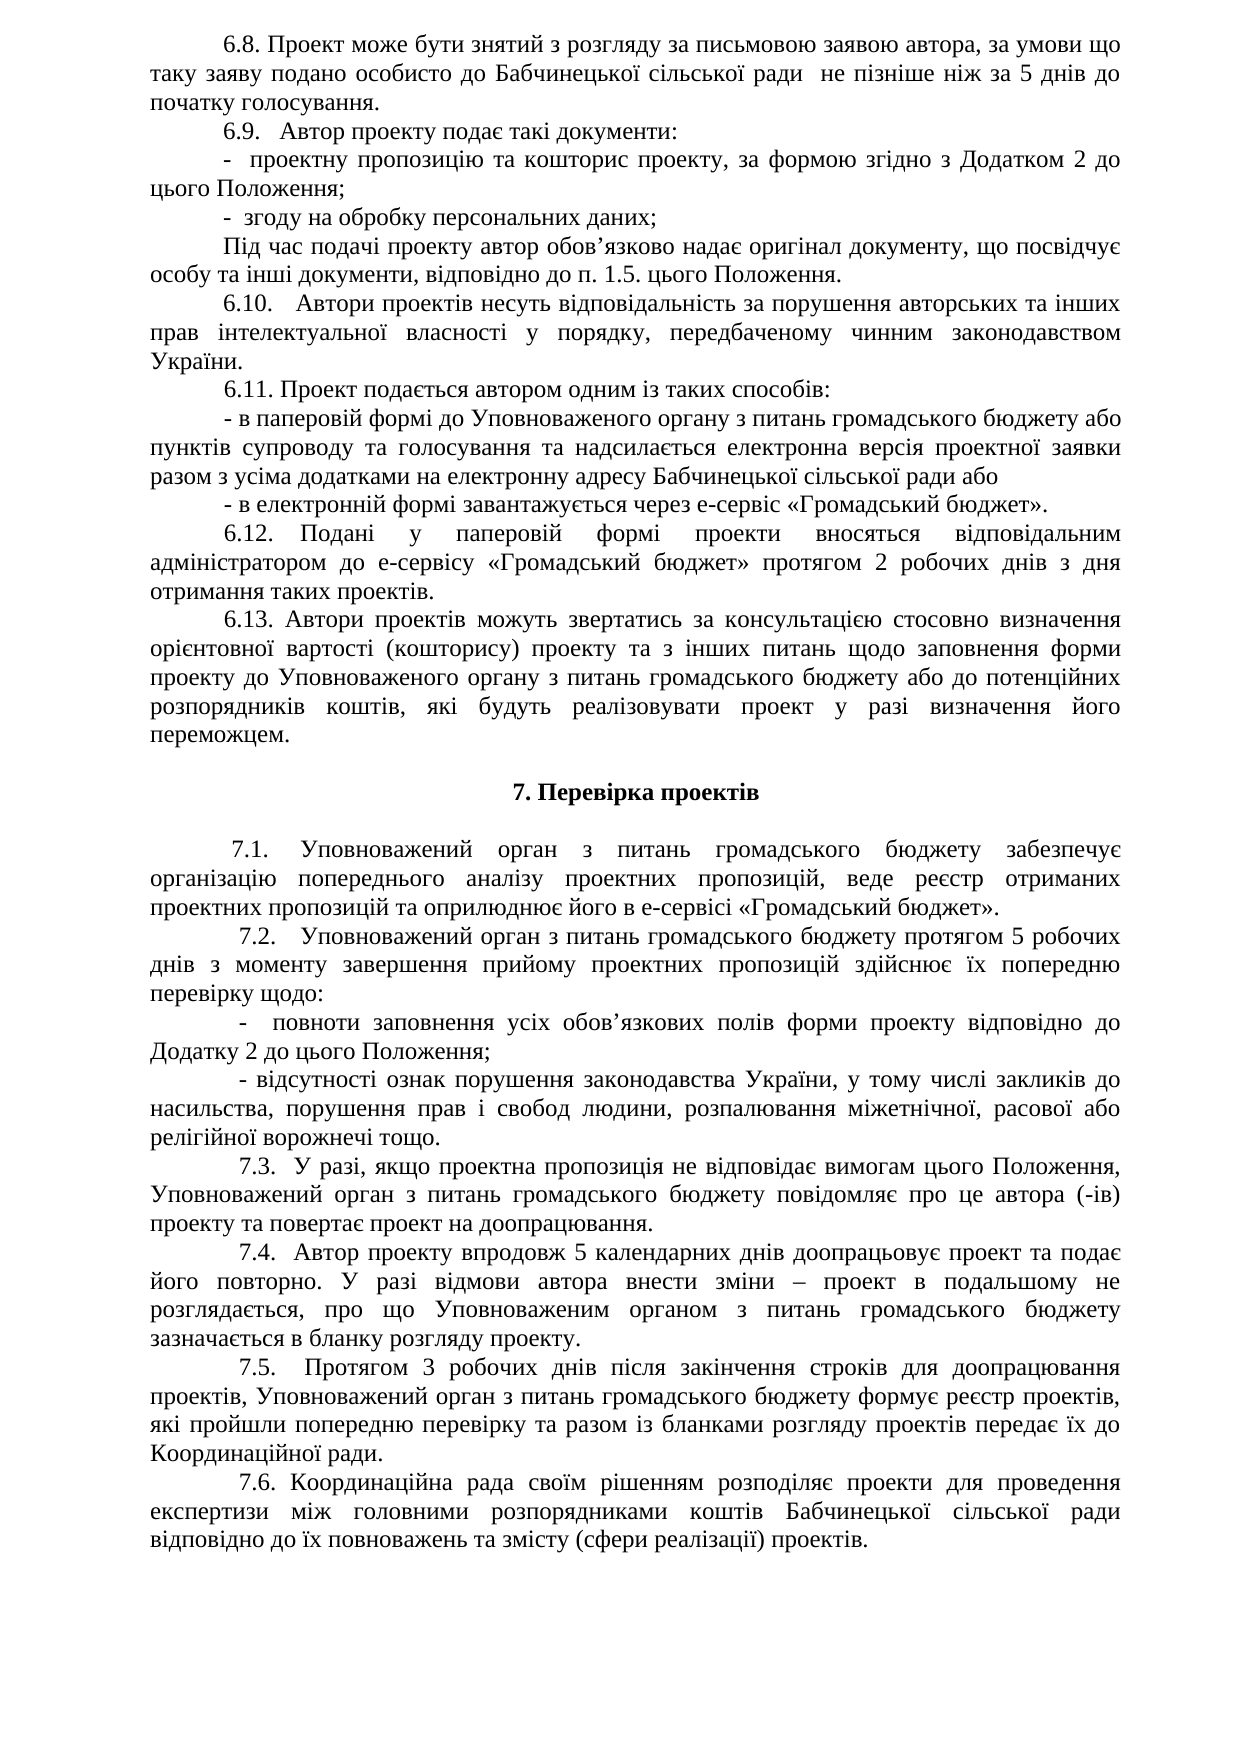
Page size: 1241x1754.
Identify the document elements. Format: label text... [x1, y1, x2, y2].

text - в паперовій формі до Уповноваженого органу з питань громадського бюджету або пунктів супроводу та голосування та надсилається електронна версія проектної заявки разом з усіма додатками на електронну адресу Бабчинецької сільської ради або [150, 403, 1122, 489]
text - повноти заповнення усіх обов’язкових полів форми проекту відповідно до Додатку 2 до цього Положення; [150, 1007, 1122, 1064]
text - проектну пропозицію та кошторис проекту, за формою згідно з Додатком 2 до цього Положення; [150, 144, 1122, 202]
text 6.12. Подані у паперовій формі проекти вносяться відповідальним адміністратором до е-сервісу «Громадський бюджет» протягом 2 робочих днів з дня отримання таких проектів. [150, 518, 1122, 604]
text 6.8. Проект може бути знятий з розгляду за письмовою заявою автора, за умови що таку заяву подано особисто до Бабчинецької сільської ради не пізніше ніж за 5 днів до початку голосування. [150, 29, 1122, 116]
text - згоду на обробку персональних даних; [150, 202, 1122, 231]
text 7.4. Автор проекту впродовж 5 календарних днів доопрацьовує проект та подає його повторно. У разі відмови автора внести зміни – проект в подальшому не розглядається, про що Уповноваженим органом з питань громадського бюджету зазначається в бланку розгляду проекту. [150, 1237, 1122, 1352]
text 6.13. Автори проектів можуть звертатись за консультацією стосовно визначення орієнтовної вартості (кошторису) проекту та з інших питань щодо заповнення форми проекту до Уповноваженого органу з питань громадського бюджету або до потенційних розпорядників коштів, які будуть реалізовувати проект у разі визначення його переможцем. [150, 604, 1122, 748]
text 7.3. У разі, якщо проектна пропозиція не відповідає вимогам цього Положення, Уповноважений орган з питань громадського бюджету повідомляє про це автора (-ів) проекту та повертає проект на доопрацювання. [150, 1151, 1122, 1237]
text - в електронній формі завантажується через е-сервіс «Громадський бюджет». [150, 489, 1122, 518]
text 7.1. Уповноважений орган з питань громадського бюджету забезпечує організацію попереднього аналізу проектних пропозицій, веде реєстр отриманих проектних пропозицій та оприлюднює його в е-сервісі «Громадський бюджет». [150, 834, 1122, 921]
text 7.5. Протягом 3 робочих днів після закінчення строків для доопрацювання проектів, Уповноважений орган з питань громадського бюджету формує реєстр проектів, які пройшли попередню перевірку та разом із бланками розгляду проектів передає їх до Координаційної ради. [150, 1352, 1122, 1467]
text 6.9. Автор проекту подає такі документи: [150, 116, 1122, 144]
text 7. Перевірка проектів [150, 777, 1122, 806]
text - відсутності ознак порушення законодавства України, у тому числі закликів до насильства, порушення прав і свобод людини, розпалювання міжетнічної, расової або релігійної ворожнечі тощо. [150, 1064, 1122, 1151]
text 6.11. Проект подається автором одним із таких способів: [150, 374, 1122, 403]
text 6.10. Автори проектів несуть відповідальність за порушення авторських та інших прав інтелектуальної власності у порядку, передбаченому чинним законодавством України. [150, 288, 1122, 374]
text 7.2. Уповноважений орган з питань громадського бюджету протягом 5 робочих днів з моменту завершення прийому проектних пропозицій здійснює їх попередню перевірку щодо: [150, 921, 1122, 1007]
text 7.6. Координаційна рада своїм рішенням розподіляє проекти для проведення експертизи між головними розпорядниками коштів Бабчинецької сільської ради відповідно до їх повноважень та змісту (сфери реалізації) проектів. [150, 1467, 1122, 1553]
text Під час подачі проекту автор обов’язково надає оригінал документу, що посвідчує особу та інші документи, відповідно до п. 1.5. цього Положення. [150, 231, 1122, 288]
